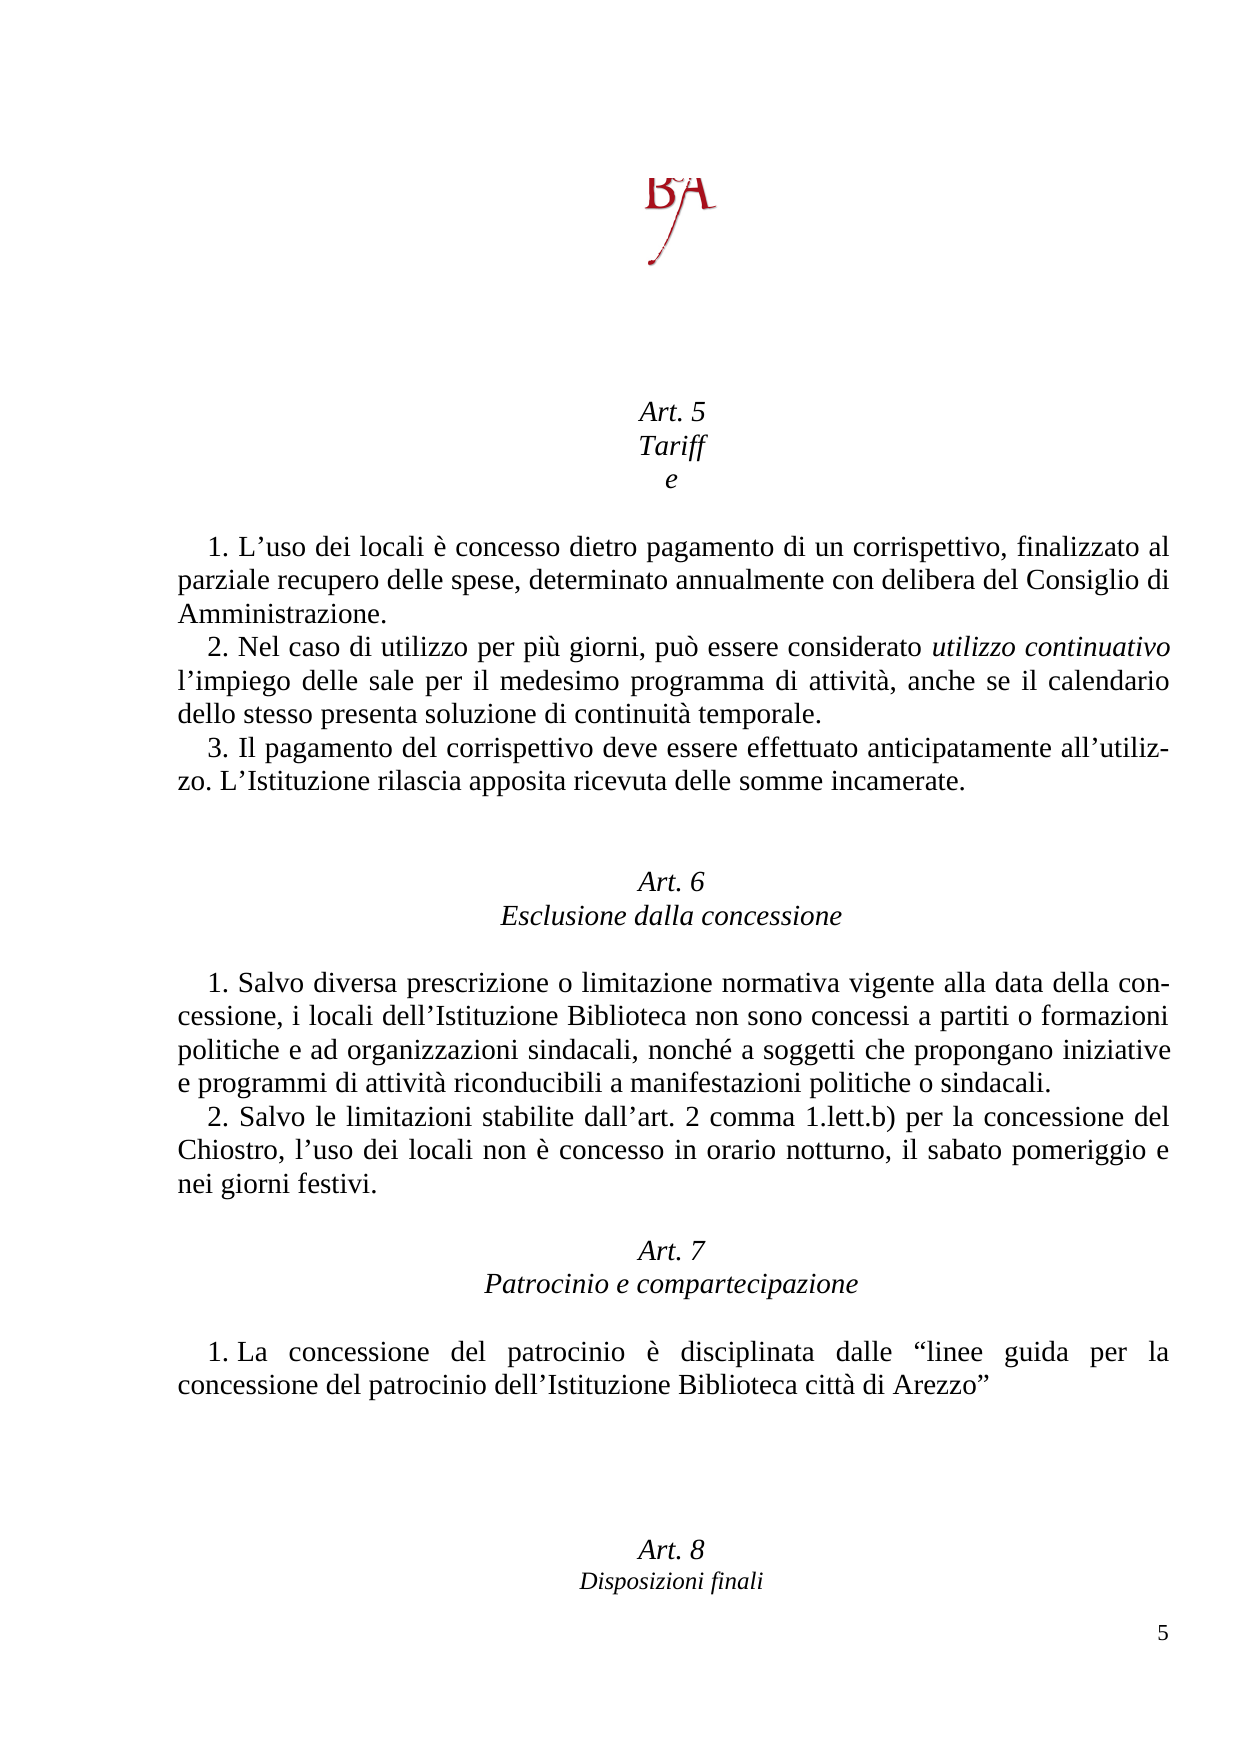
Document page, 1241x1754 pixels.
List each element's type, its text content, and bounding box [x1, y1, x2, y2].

list L’uso dei locali è concesso dietro pagamento di un corrispettivo, finalizzato al parziale recupero delle spese, determinato annualmente con delibera del Consiglio di Amministrazione. [177, 529, 1170, 629]
list Salvo le limitazioni stabilite dall’art. 2 comma 1.lett.b) per la concessione del Chiostro, l’uso dei locali non è concesso in orario notturno, il sabato pomeriggio e nei giorni festivi. [177, 1099, 1171, 1199]
list Nel caso di utilizzo per più giorni, può essere considerato utilizzo continuativo l’impiego delle sale per il medesimo programma di attività, anche se il calendario dello stesso presenta soluzione di continuità temporale. [177, 629, 1171, 730]
picture [526, 178, 822, 297]
list Il pagamento del corrispettivo deve essere effettuato anticipatamente all’utiliz- zo. L’Istituzione rilascia apposita ricevuta delle somme incamerate. [177, 730, 1170, 797]
text Patrocinio e compartecipazione [309, 1267, 1036, 1300]
text Art. 6 [382, 864, 963, 898]
text Art. 7 [382, 1233, 963, 1267]
text Art. 8 [382, 1533, 963, 1566]
text Esclusione dalla concessione [382, 898, 963, 931]
list La concessione del patrocinio è disciplinata dalle “linee guida per la concessione del patrocinio dell’Istituzione Biblioteca città di Arezzo” [177, 1334, 1171, 1401]
text Art. 5 Tariffe [632, 394, 713, 495]
text Disposizioni finali [382, 1566, 963, 1595]
list Salvo diversa prescrizione o limitazione normativa vigente alla data della con- cessione, i locali dell’Istituzione Biblioteca non sono concessi a partiti o formazioni politiche e ad organizzazioni sindacali, nonché a soggetti che propongano iniziative e programmi di attività riconducibili a manifestazioni politiche o sindacali. [177, 965, 1171, 1099]
